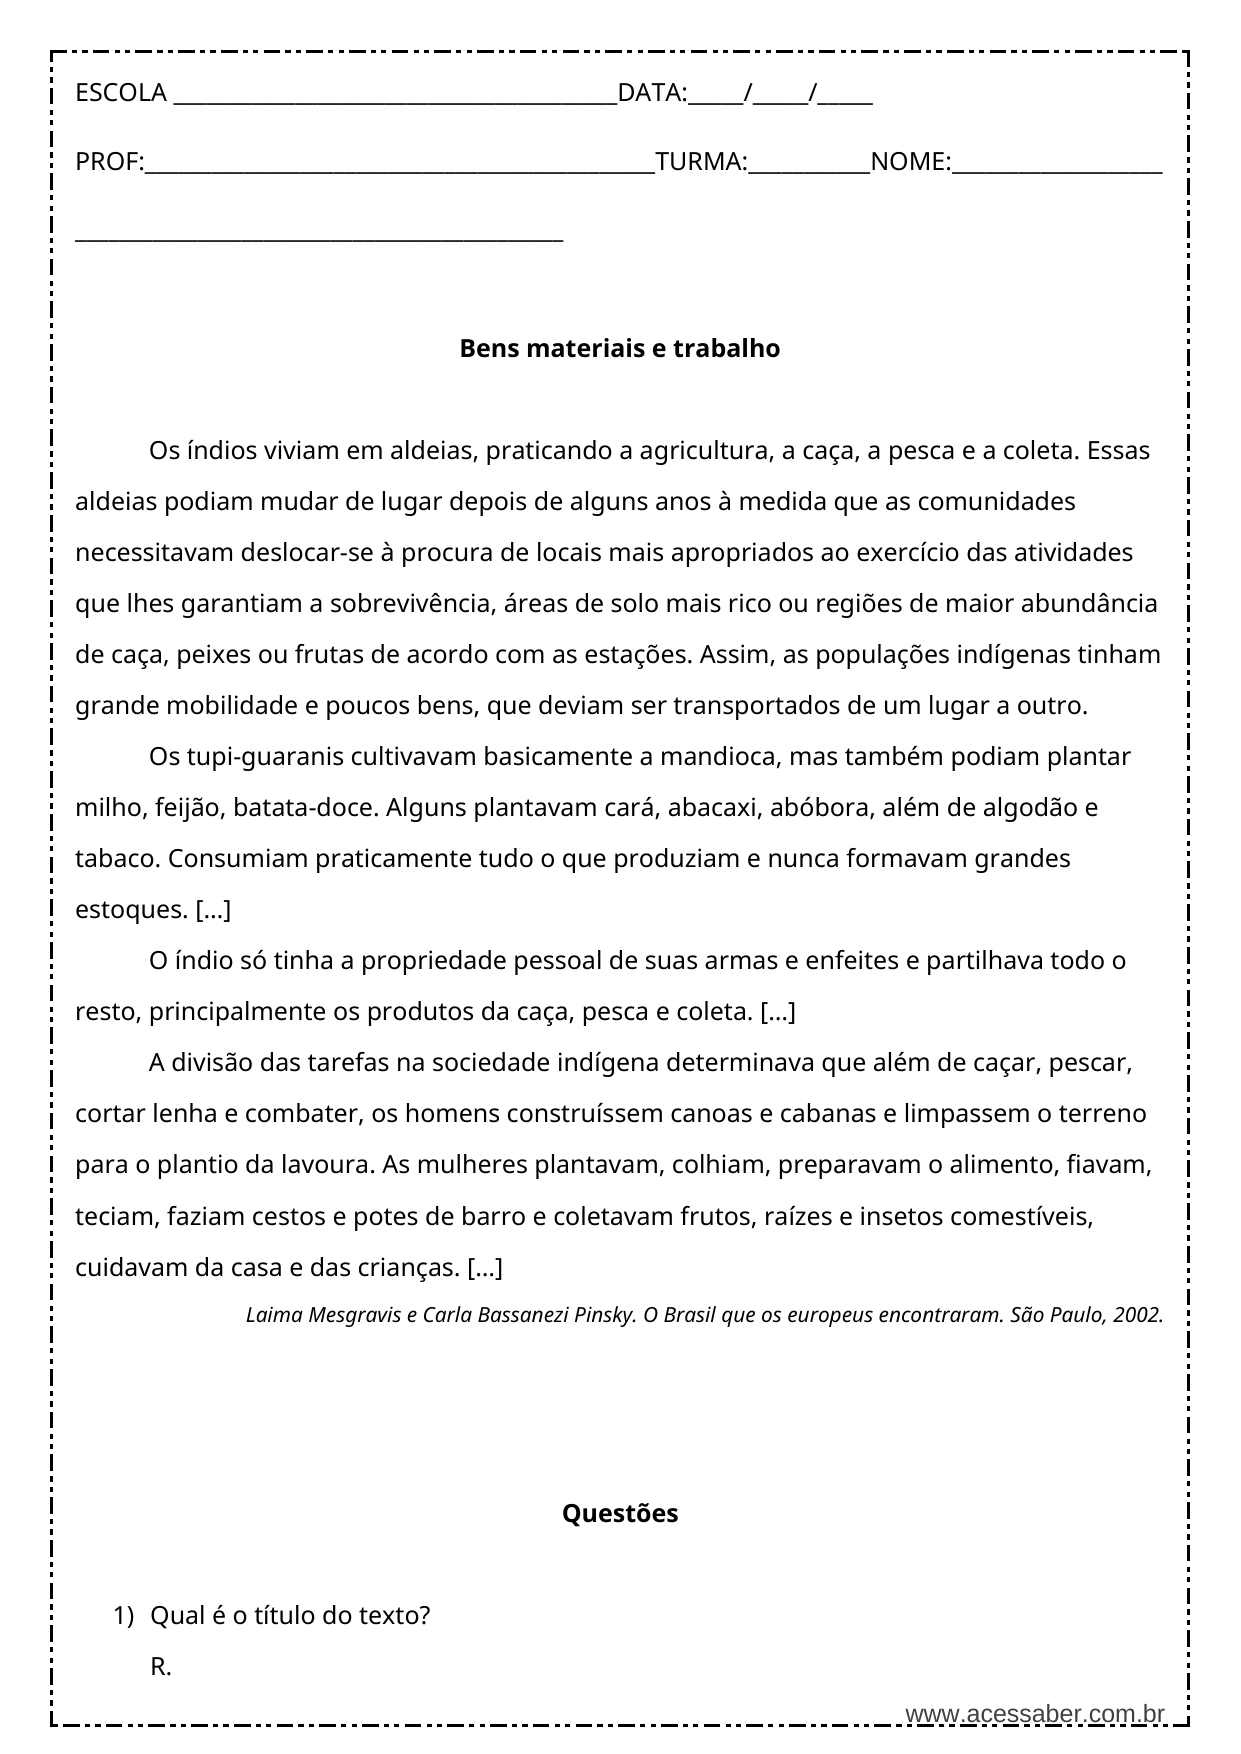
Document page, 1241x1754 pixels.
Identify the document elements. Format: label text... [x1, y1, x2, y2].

text PROF:______________________________________________TURMA:___________NOME:_______________________________________________________________ [75, 143, 1165, 245]
text Laima Mesgravis e Carla Bassanezi Pinsky. O Brasil que os europeus encontraram. São Paulo, 2002. [75, 1300, 1165, 1329]
text A divisão das tarefas na sociedade indígena determinava que além de caçar, pescar, cortar lenha e combater, os homens construíssem canoas e cabanas e limpassem o terreno para o plantio da lavoura. As mulheres plantavam, colhiam, preparavam o alimento, fiavam, teciam, faziam cestos e potes de barro e coletavam frutos, raízes e insetos comestíveis, cuidavam da casa e das crianças. […] [75, 1045, 1165, 1283]
text ESCOLA ________________________________________DATA:_____/_____/_____ [75, 75, 1165, 109]
text Os tupi-guaranis cultivavam basicamente a mandioca, mas também podiam plantar milho, feijão, batata-doce. Alguns plantavam cará, abacaxi, abóbora, além de algodão e tabaco. Consumiam praticamente tudo o que produziam e nunca formavam grandes estoques. […] [75, 739, 1165, 926]
text Os índios viviam em aldeias, praticando a agricultura, a caça, a pesca e a coleta. Essas aldeias podiam mudar de lugar depois de alguns anos à medida que as comunidades necessitavam deslocar-se à procura de locais mais apropriados ao exercício das atividades que lhes garantiam a sobrevivência, áreas de solo mais rico ou regiões de maior abundância de caça, peixes ou frutas de acordo com as estações. Assim, as populações indígenas tinham grande mobilidade e poucos bens, que deviam ser transportados de um lugar a outro. [75, 432, 1165, 722]
list R. [150, 1649, 1165, 1683]
text O índio só tinha a propriedade pessoal de suas armas e enfeites e partilhava todo o resto, principalmente os produtos da caça, pesca e coleta. […] [75, 943, 1165, 1028]
text Bens materiais e trabalho [75, 330, 1165, 364]
text Questões [75, 1496, 1165, 1530]
list Qual é o título do texto? [112, 1598, 1165, 1632]
